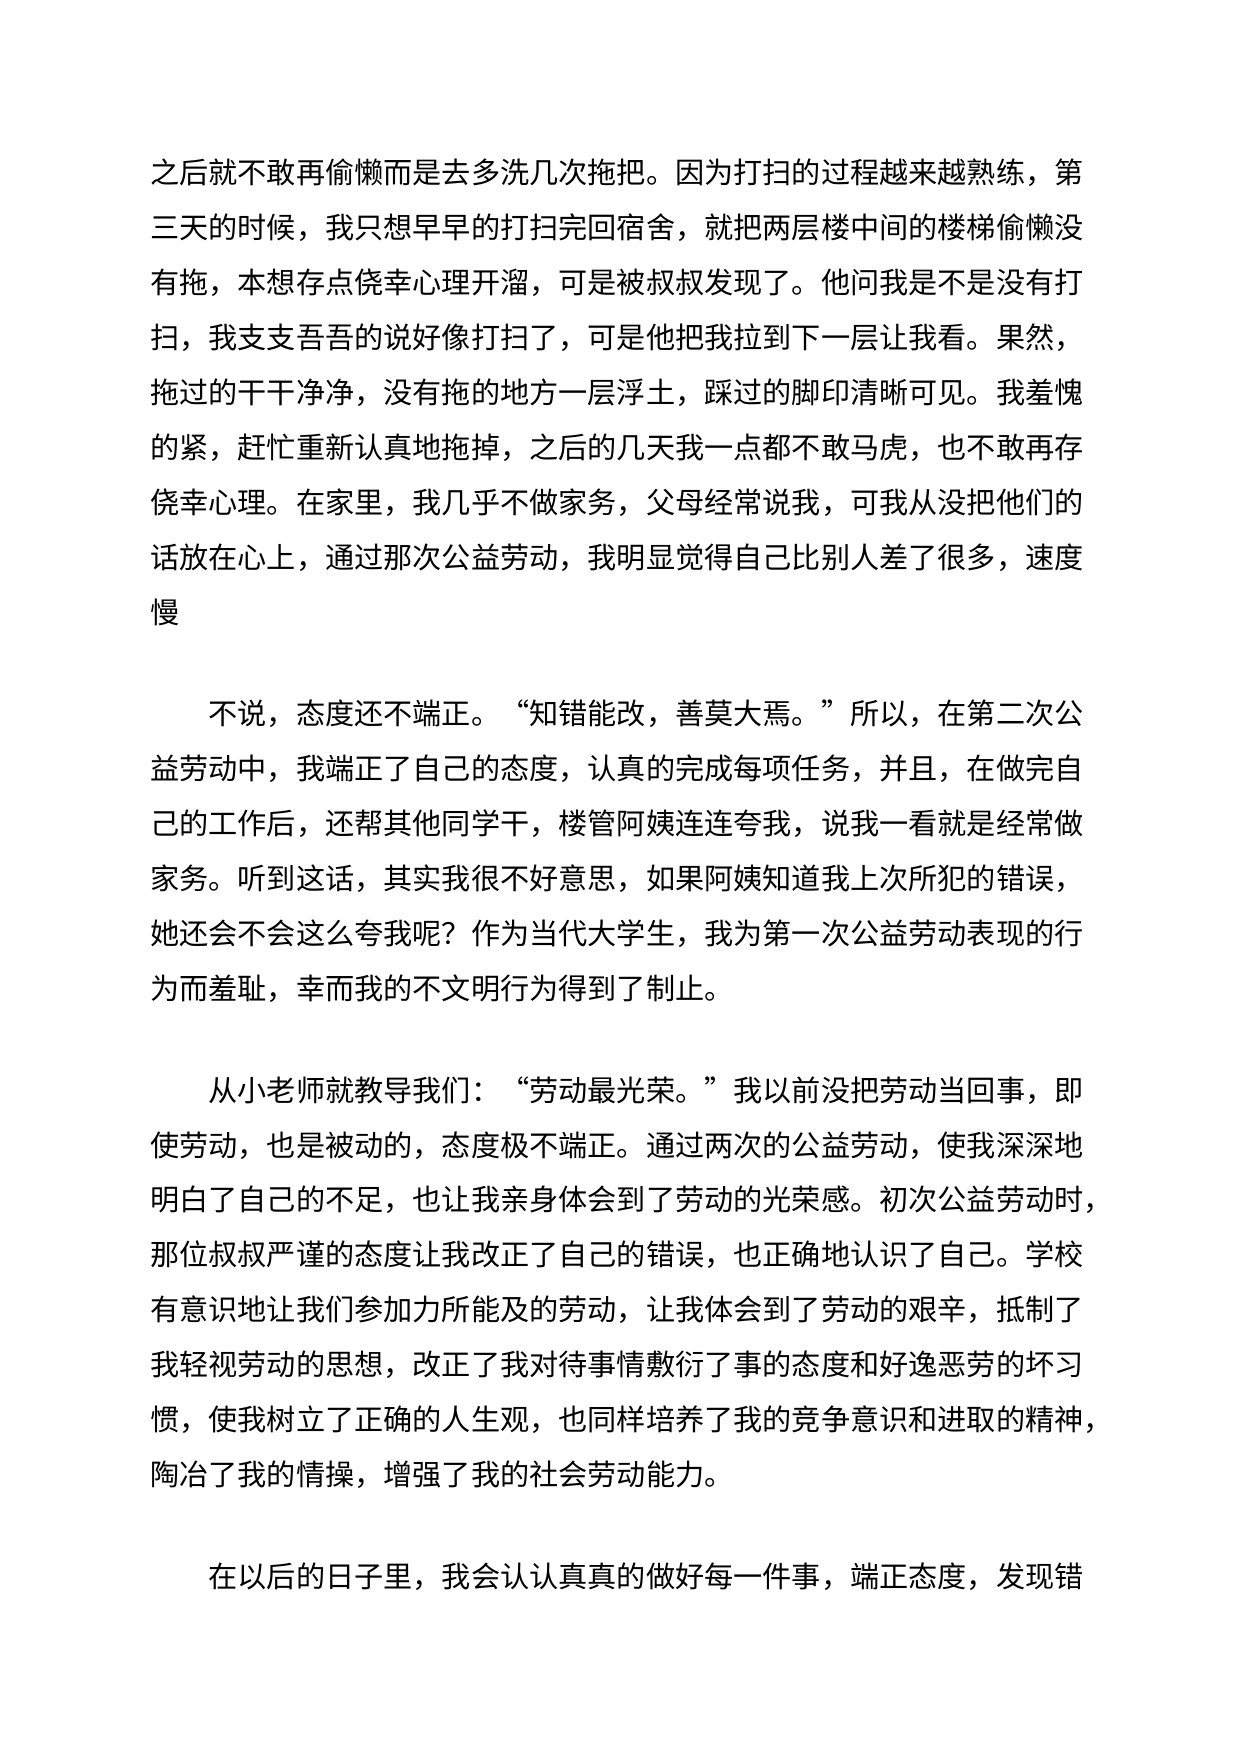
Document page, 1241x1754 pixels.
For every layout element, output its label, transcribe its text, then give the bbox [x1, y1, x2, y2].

text 从小老师就教导我们：“劳动最光荣。”我以前没把劳动当回事，即使劳动，也是被动的，态度极不端正。通过两次的公益劳动，使我深深地明白了自己的不足，也让我亲身体会到了劳动的光荣感。初次公益劳动时，那位叔叔严谨的态度让我改正了自己的错误，也正确地认识了自己。学校有意识地让我们参加力所能及的劳动，让我体会到了劳动的艰辛，抵制了我轻视劳动的思想，改正了我对待事情敷衍了事的态度和好逸恶劳的坏习惯，使我树立了正确的人生观，也同样培养了我的竞争意识和进取的精神，陶冶了我的情操，增强了我的社会劳动能力。 [150, 1067, 1090, 1494]
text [150, 150, 1090, 631]
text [150, 1553, 1090, 1596]
text 不说，态度还不端正。“知错能改，善莫大焉。”所以，在第二次公益劳动中，我端正了自己的态度，认真的完成每项任务，并且，在做完自己的工作后，还帮其他同学干，楼管阿姨连连夸我，说我一看就是经常做家务。听到这话，其实我很不好意思，如果阿姨知道我上次所犯的错误，她还会不会这么夸我呢？作为当代大学生，我为第一次公益劳动表现的行为而羞耻，幸而我的不文明行为得到了制止。 [150, 691, 1090, 1008]
